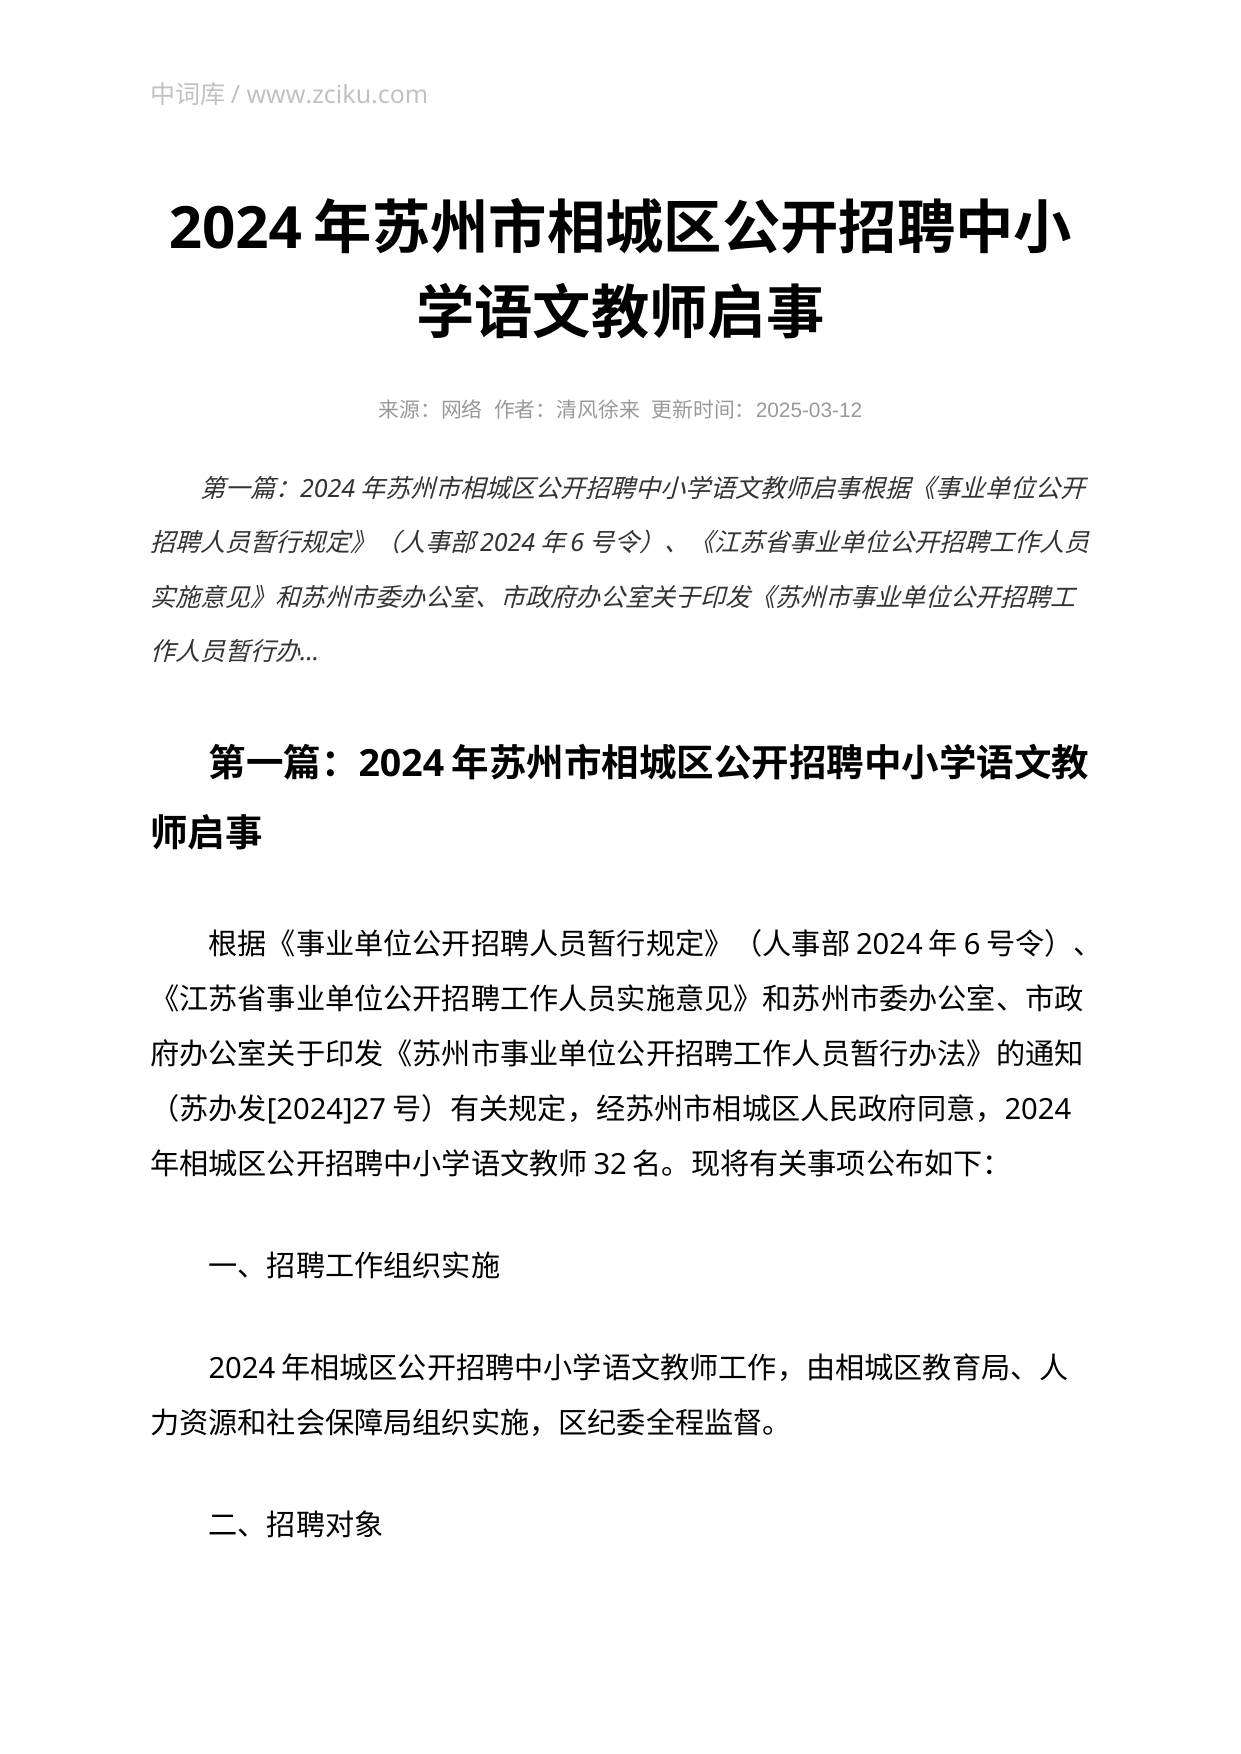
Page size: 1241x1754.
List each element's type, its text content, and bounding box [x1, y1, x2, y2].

text 根据《事业单位公开招聘人员暂行规定》（人事部2024年6号令）、《江苏省事业单位公开招聘工作人员实施意见》和苏州市委办公室、市政府办公室关于印发《苏州市事业单位公开招聘工作人员暂行办法》的通知（苏办发[2024]27号）有关规定，经苏州市相城区人民政府同意，2024年相城区公开招聘中小学语文教师32名。现将有关事项公布如下： [150, 921, 1090, 1183]
text 第一篇：2024年苏州市相城区公开招聘中小学语文教师启事根据《事业单位公开招聘人员暂行规定》（人事部2024年6号令）、《江苏省事业单位公开招聘工作人员实施意见》和苏州市委办公室、市政府办公室关于印发《苏州市事业单位公开招聘工作人员暂行办... [150, 468, 1090, 668]
text 来源：网络 作者：清风徐来 更新时间：2025-03-12 [150, 397, 1090, 421]
subtitle 2024年苏州市相城区公开招聘中小学语文教师启事 [150, 181, 1090, 351]
text 第一篇：2024年苏州市相城区公开招聘中小学语文教师启事 [150, 733, 1090, 858]
text 2024年相城区公开招聘中小学语文教师工作，由相城区教育局、人力资源和社会保障局组织实施，区纪委全程监督。 [150, 1344, 1090, 1442]
text 一、招聘工作组织实施 [150, 1242, 1090, 1285]
text 二、招聘对象 [150, 1501, 1090, 1543]
